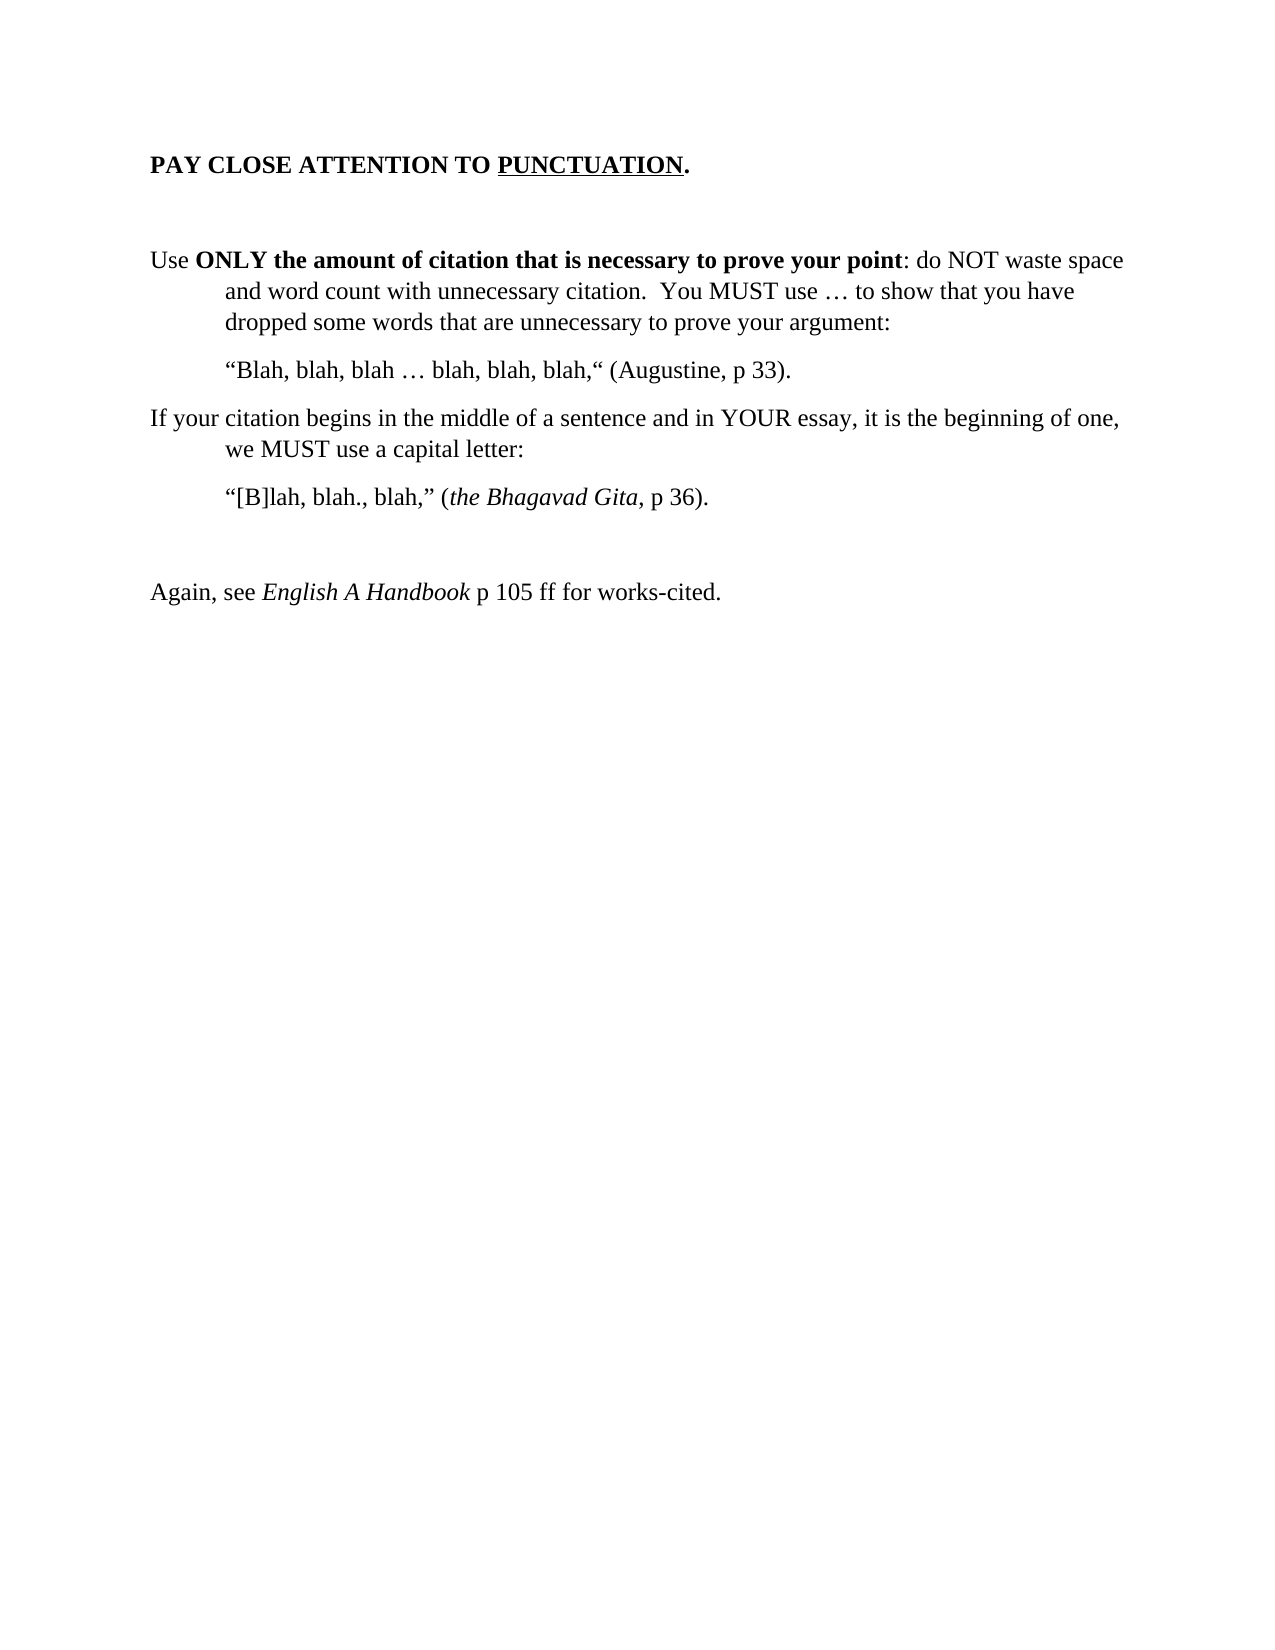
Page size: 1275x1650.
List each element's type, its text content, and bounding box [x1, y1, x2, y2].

text Use ONLY the amount of citation that is necessary to prove your point: do NOT waste space and word count with unnecessary citation. You MUST use … to show that you have dropped some words that are unnecessary to prove your argument: [150, 245, 1125, 336]
text “Blah, blah, blah … blah, blah, blah,“ (Augustine, p 33). [150, 355, 1125, 384]
text Again, see English A Handbook p 105 ff for works-cited. [150, 577, 1125, 606]
text “[B]lah, blah., blah,” (the Bhagavad Gita, p 36). [150, 482, 1125, 510]
text PAY CLOSE ATTENTION TO PUNCTUATION. [150, 150, 1125, 179]
text If your citation begins in the middle of a sentence and in YOUR essay, it is the beginning of one, we MUST use a capital letter: [150, 403, 1125, 463]
